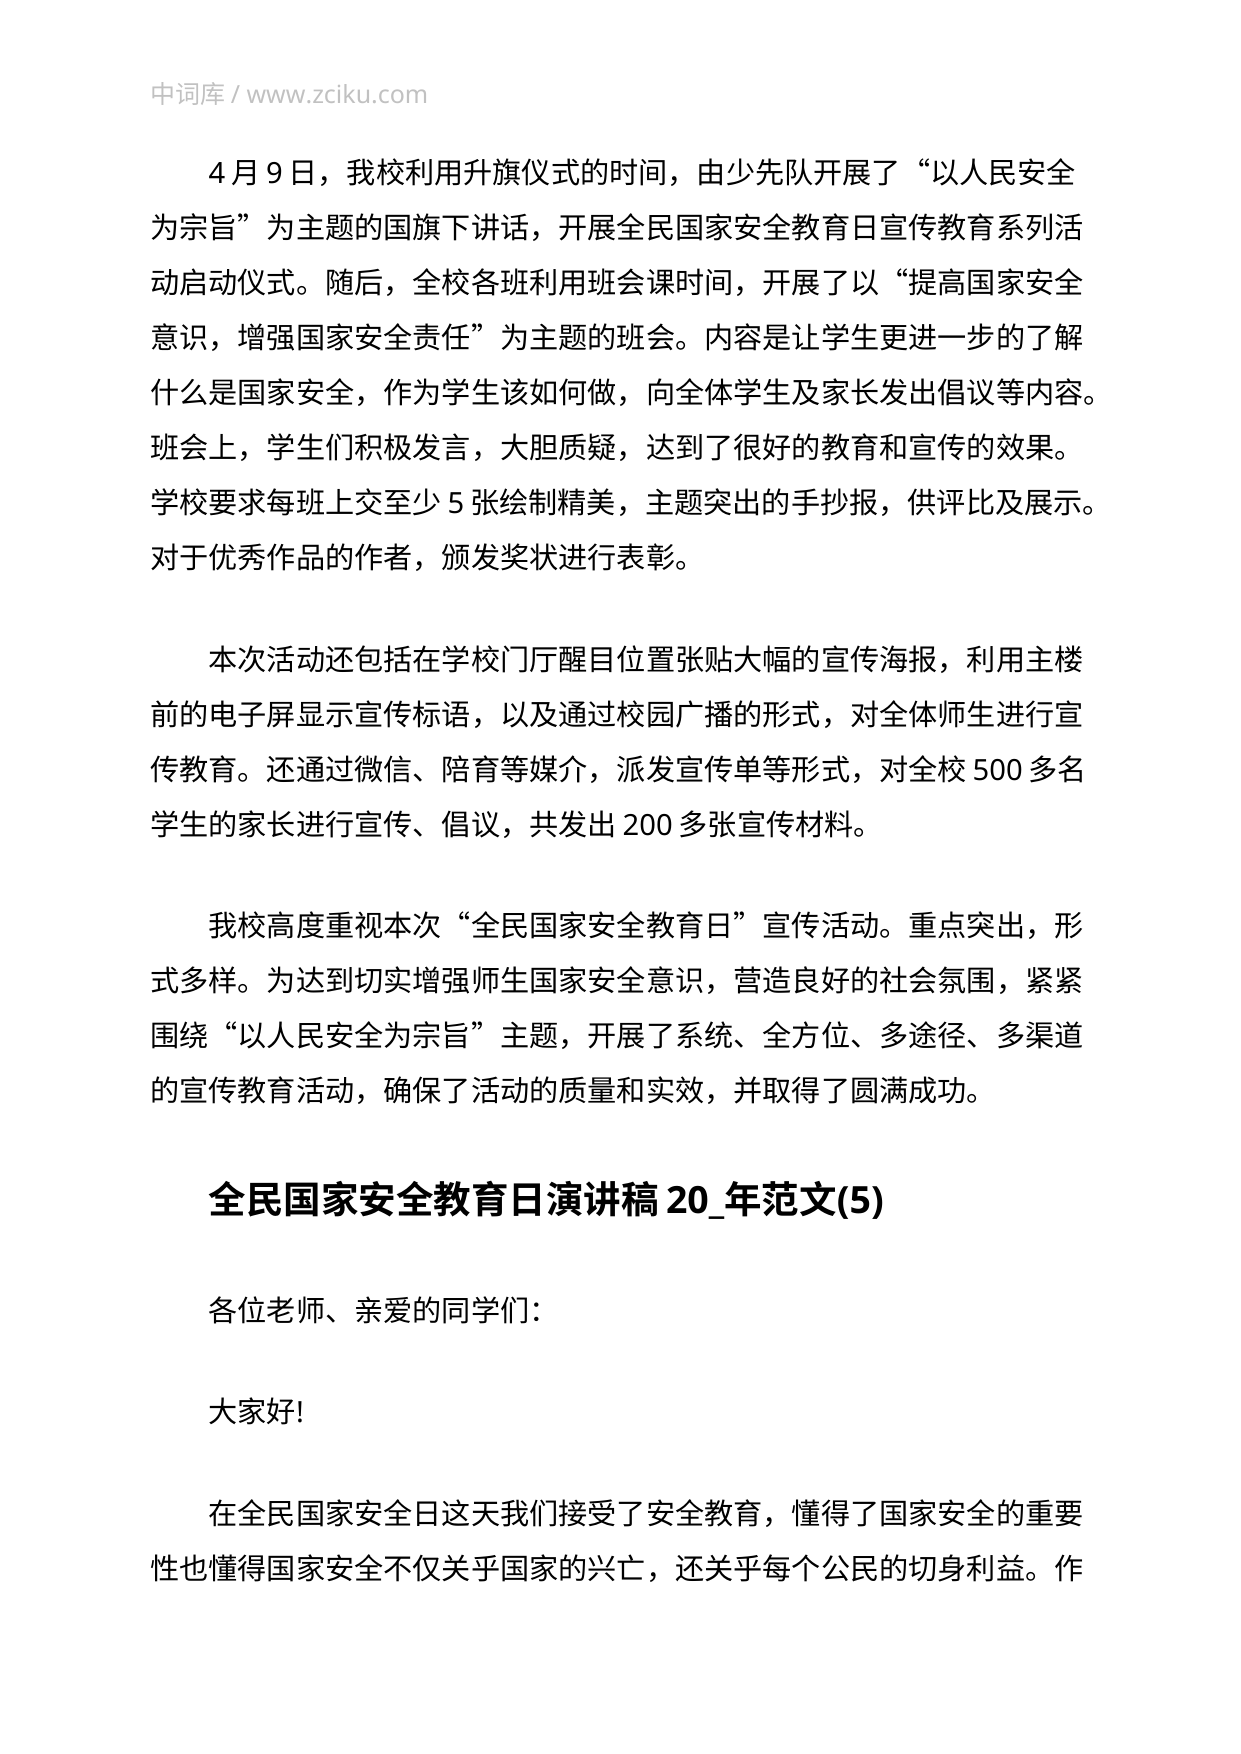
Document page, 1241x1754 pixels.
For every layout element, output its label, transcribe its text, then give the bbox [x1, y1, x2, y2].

text 全民国家安全教育日演讲稿20_年范文(5) [150, 1169, 1090, 1224]
text 本次活动还包括在学校门厅醒目位置张贴大幅的宣传海报，利用主楼前的电子屏显示宣传标语，以及通过校园广播的形式，对全体师生进行宣传教育。还通过微信、陪育等媒介，派发宣传单等形式，对全校500多名学生的家长进行宣传、倡议，共发出200多张宣传材料。 [150, 636, 1090, 843]
text 4月9日，我校利用升旗仪式的时间，由少先队开展了“以人民安全为宗旨”为主题的国旗下讲话，开展全民国家安全教育日宣传教育系列活动启动仪式。随后，全校各班利用班会课时间，开展了以“提高国家安全意识，增强国家安全责任”为主题的班会。内容是让学生更进一步的了解什么是国家安全，作为学生该如何做，向全体学生及家长发出倡议等内容。班会上，学生们积极发言，大胆质疑，达到了很好的教育和宣传的效果。学校要求每班上交至少5张绘制精美，主题突出的手抄报，供评比及展示。对于优秀作品的作者，颁发奖状进行表彰。 [150, 150, 1090, 577]
text 各位老师、亲爱的同学们： [150, 1287, 1090, 1329]
text 我校高度重视本次“全民国家安全教育日”宣传活动。重点突出，形式多样。为达到切实增强师生国家安全意识，营造良好的社会氛围，紧紧围绕“以人民安全为宗旨”主题，开展了系统、全方位、多途径、多渠道的宣传教育活动，确保了活动的质量和实效，并取得了圆满成功。 [150, 903, 1090, 1110]
text 大家好! [150, 1389, 1090, 1431]
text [150, 1491, 1090, 1588]
